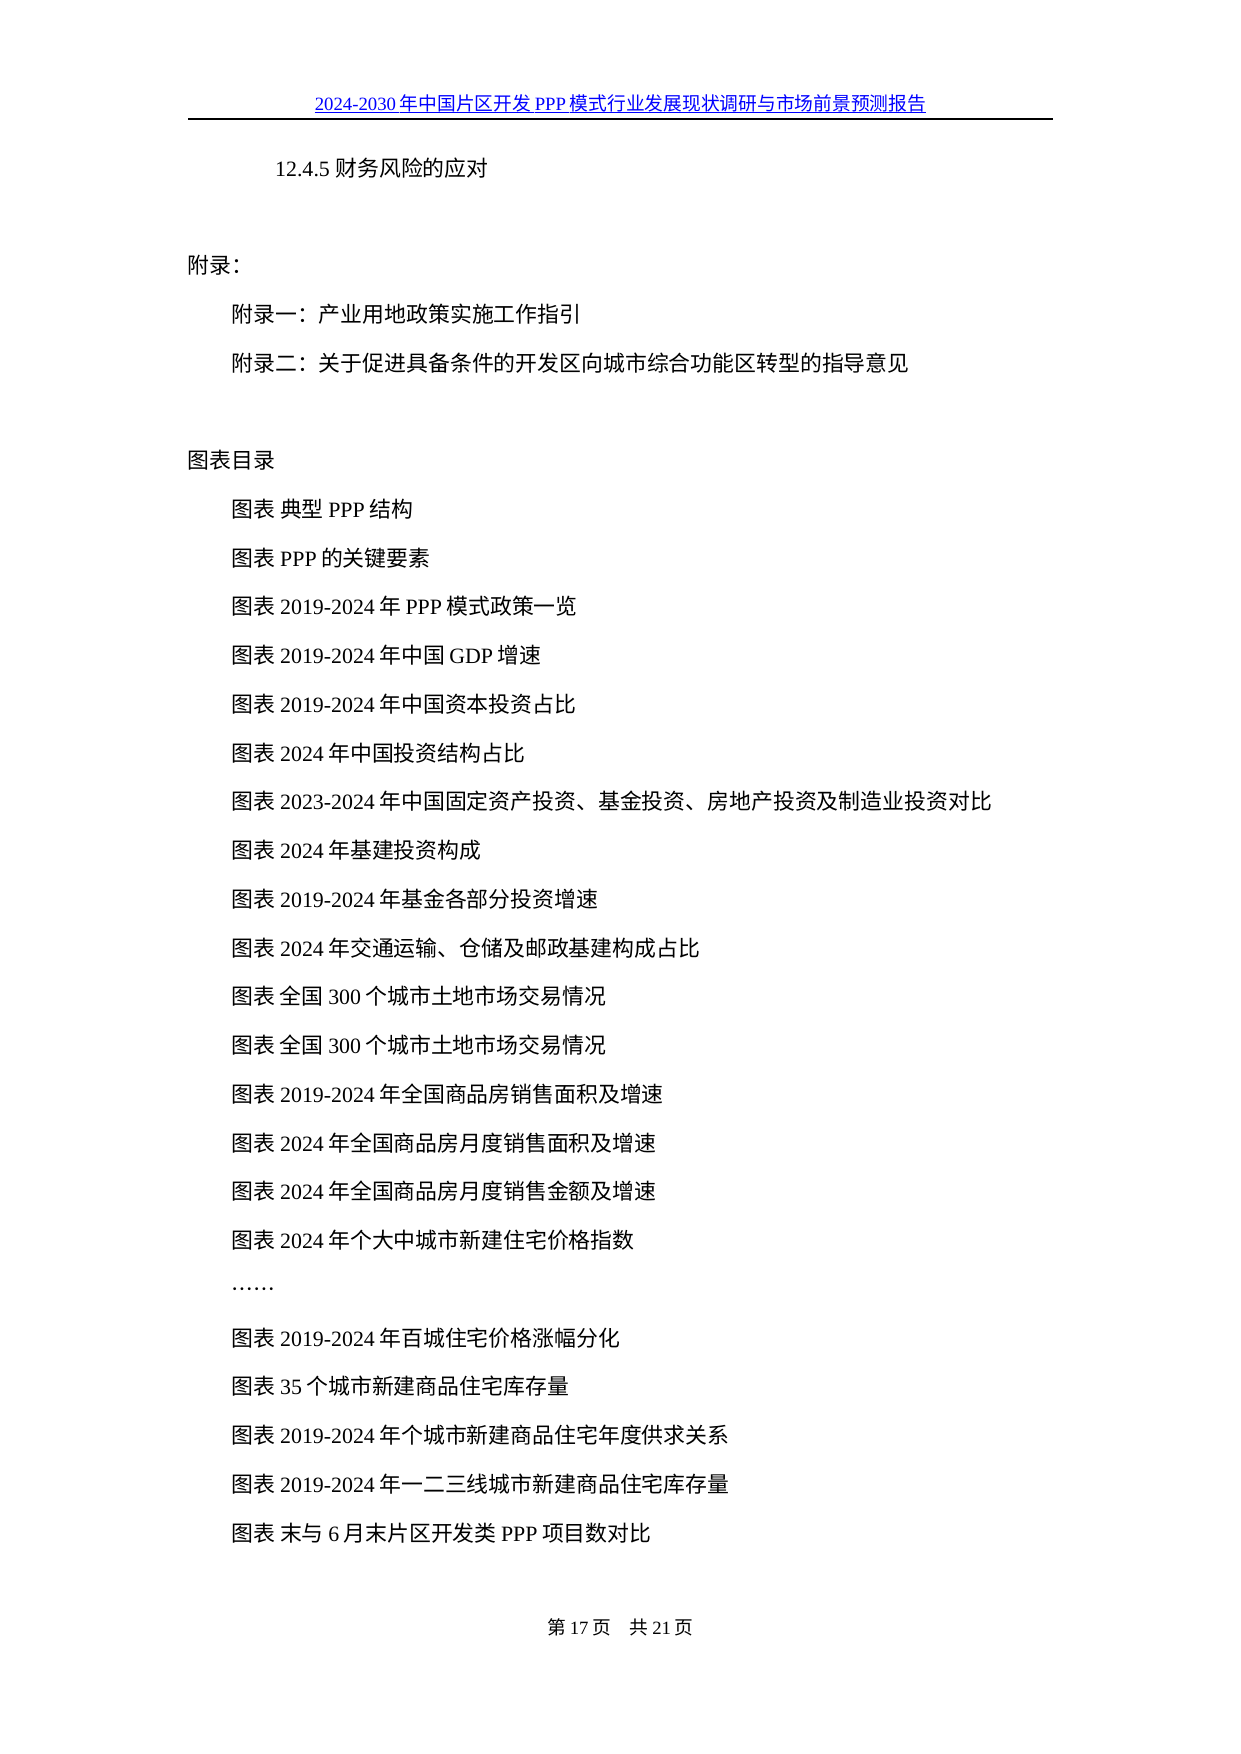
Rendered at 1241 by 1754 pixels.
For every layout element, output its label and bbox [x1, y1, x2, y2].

text [187, 150, 1053, 1548]
